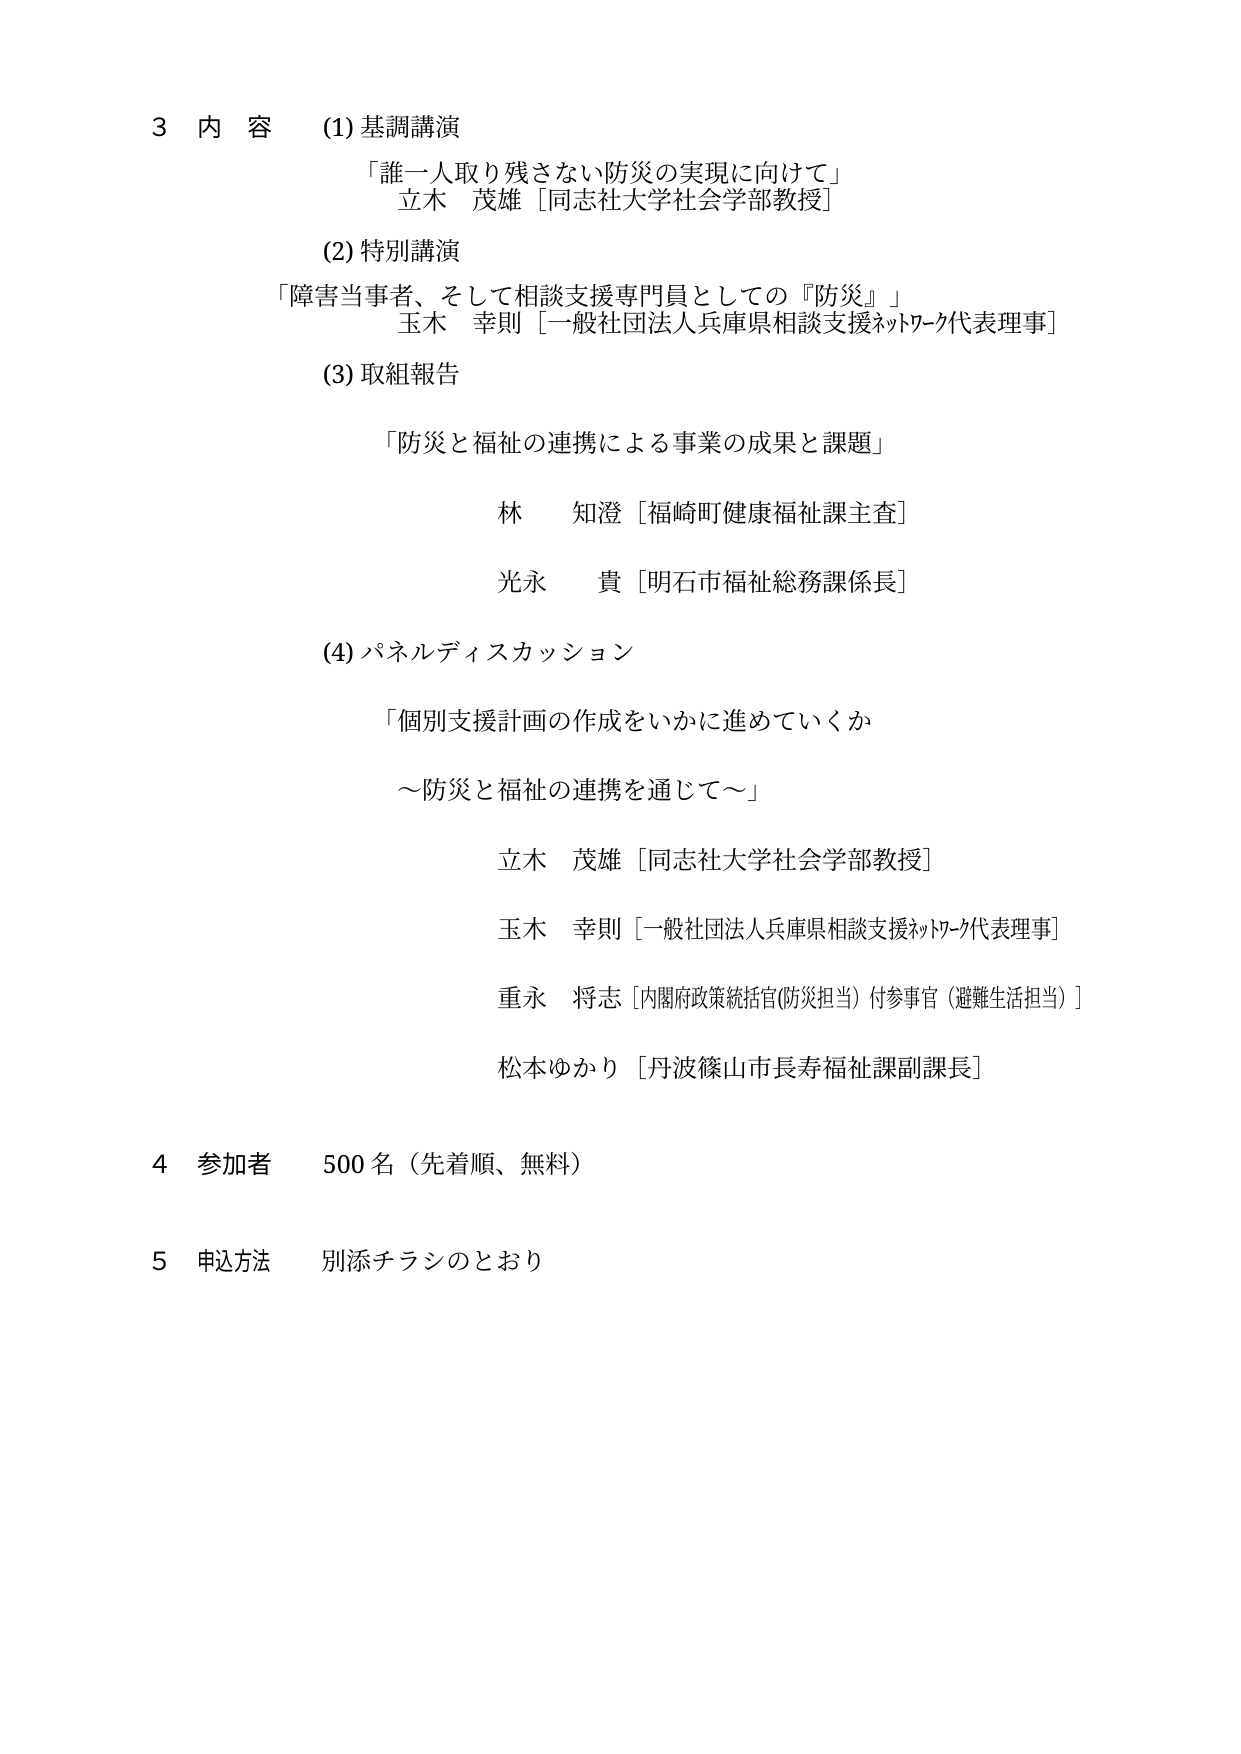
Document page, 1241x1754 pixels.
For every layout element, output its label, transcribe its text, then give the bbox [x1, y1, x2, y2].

text ５ 申込方法 別添チラシのとおり [148, 1225, 1134, 1294]
text ～防災と福祉の連携を通じて～」 [148, 754, 1134, 824]
text ４ 参加者 500名（先着順、無料） [148, 1128, 1134, 1198]
text 「防災と福祉の連携による事業の成果と課題」 [148, 407, 1134, 477]
text (2) 特別講演 [148, 214, 1134, 284]
text 「個別支援計画の作成をいかに進めていくか [148, 685, 1134, 754]
text 玉木 幸則［一般社団法人兵庫県相談支援ﾈｯﾄﾜｰｸ代表理事］ [148, 893, 1134, 962]
text 松本ゆかり［丹波篠山市長寿福祉課副課長］ [148, 1032, 1134, 1101]
text 重永 将志［内閣府政策統括官(防災担当）付参事官（避難生活担当）］ [148, 962, 1134, 1032]
text 立木 茂雄［同志社大学社会学部教授］ [148, 187, 1134, 214]
text 光永 貴［明石市福祉総務課係長］ [148, 546, 1134, 616]
text 林 知澄［福崎町健康福祉課主査］ [148, 477, 1134, 546]
text (4) パネルディスカッション [148, 616, 1134, 685]
text 「障害当事者、そして相談支援専門員としての『防災』」 [148, 284, 1134, 311]
text 「誰一人取り残さない防災の実現に向けて」 [148, 160, 1134, 187]
text 玉木 幸則［一般社団法人兵庫県相談支援ﾈｯﾄﾜｰｸ代表理事］ [148, 311, 1134, 338]
text (3) 取組報告 [148, 338, 1134, 407]
text 立木 茂雄［同志社大学社会学部教授］ [148, 824, 1134, 893]
text ３ 内 容 (1) 基調講演 [148, 91, 1134, 160]
